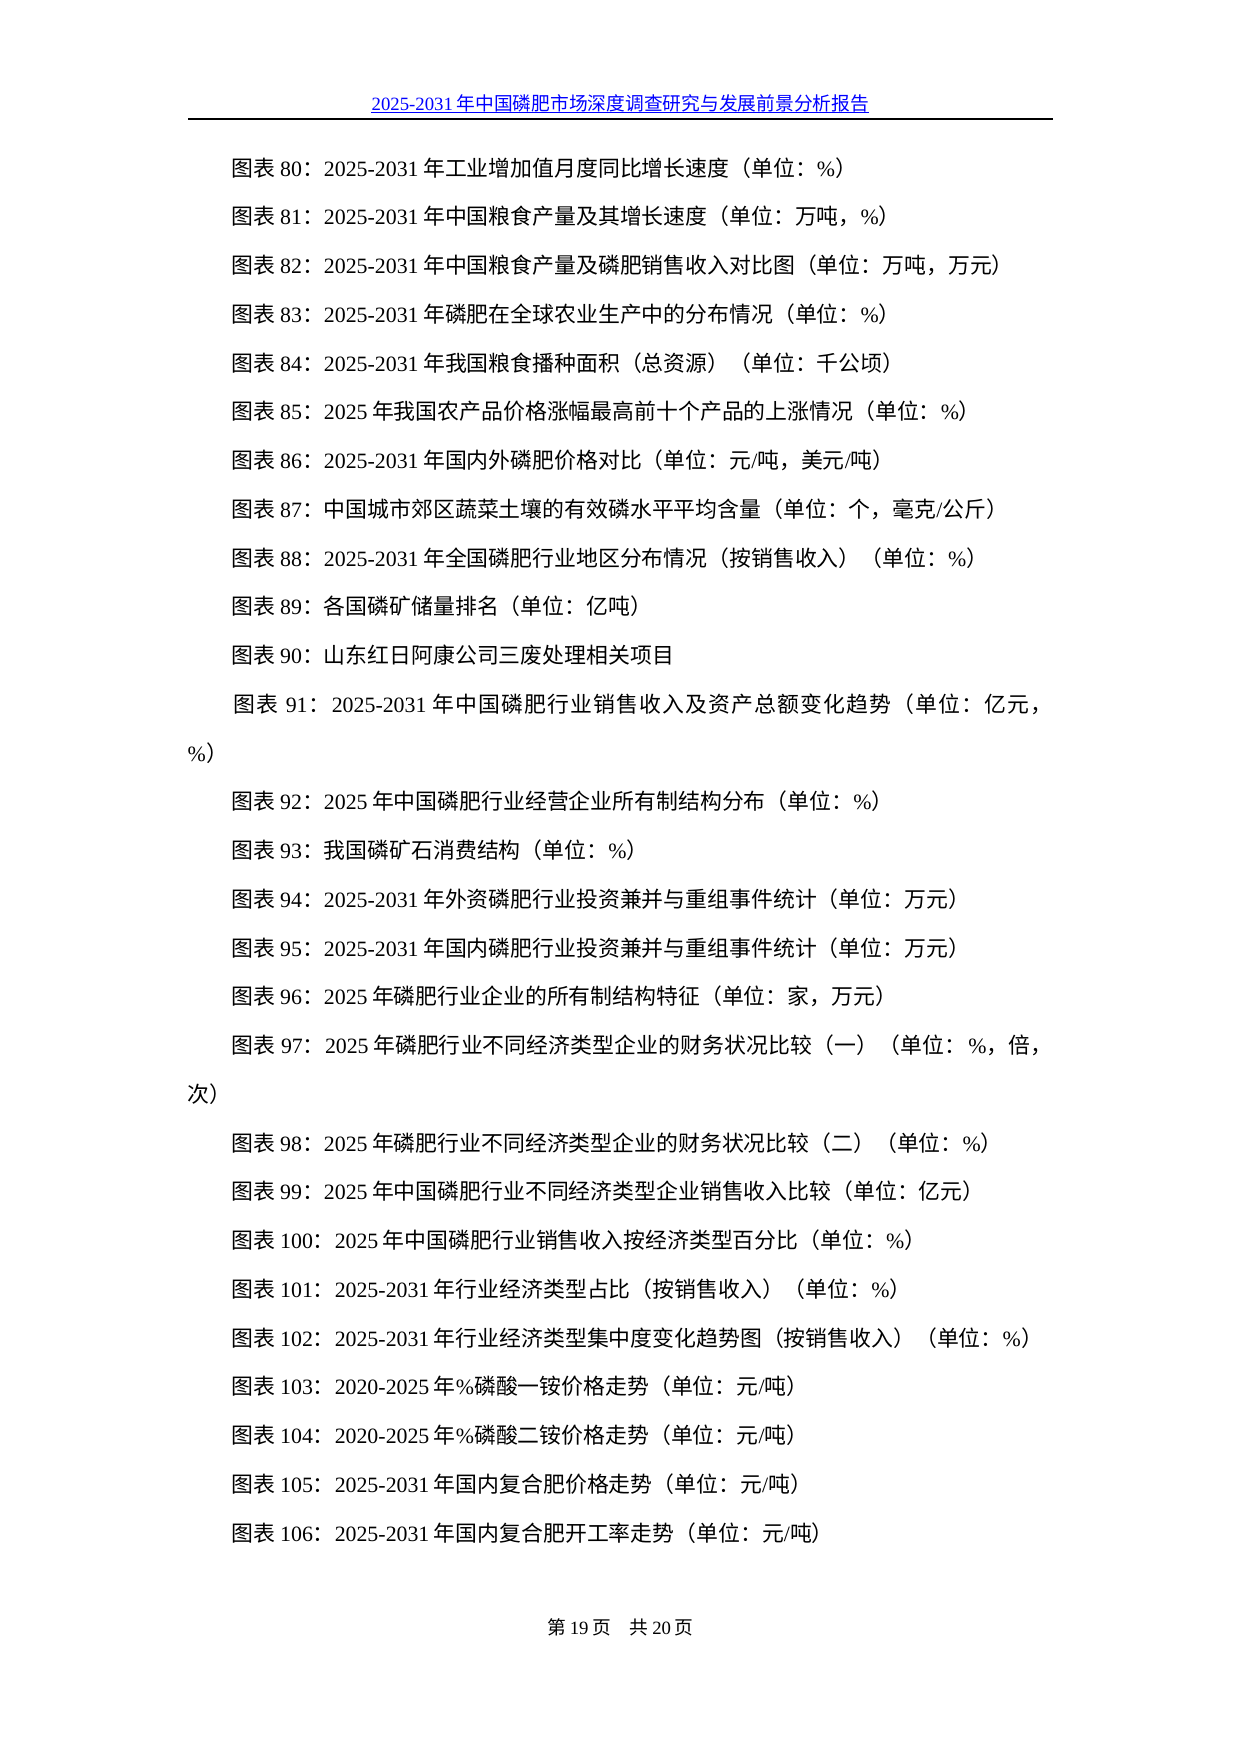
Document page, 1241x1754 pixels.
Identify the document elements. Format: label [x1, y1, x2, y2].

text [187, 150, 1053, 1548]
